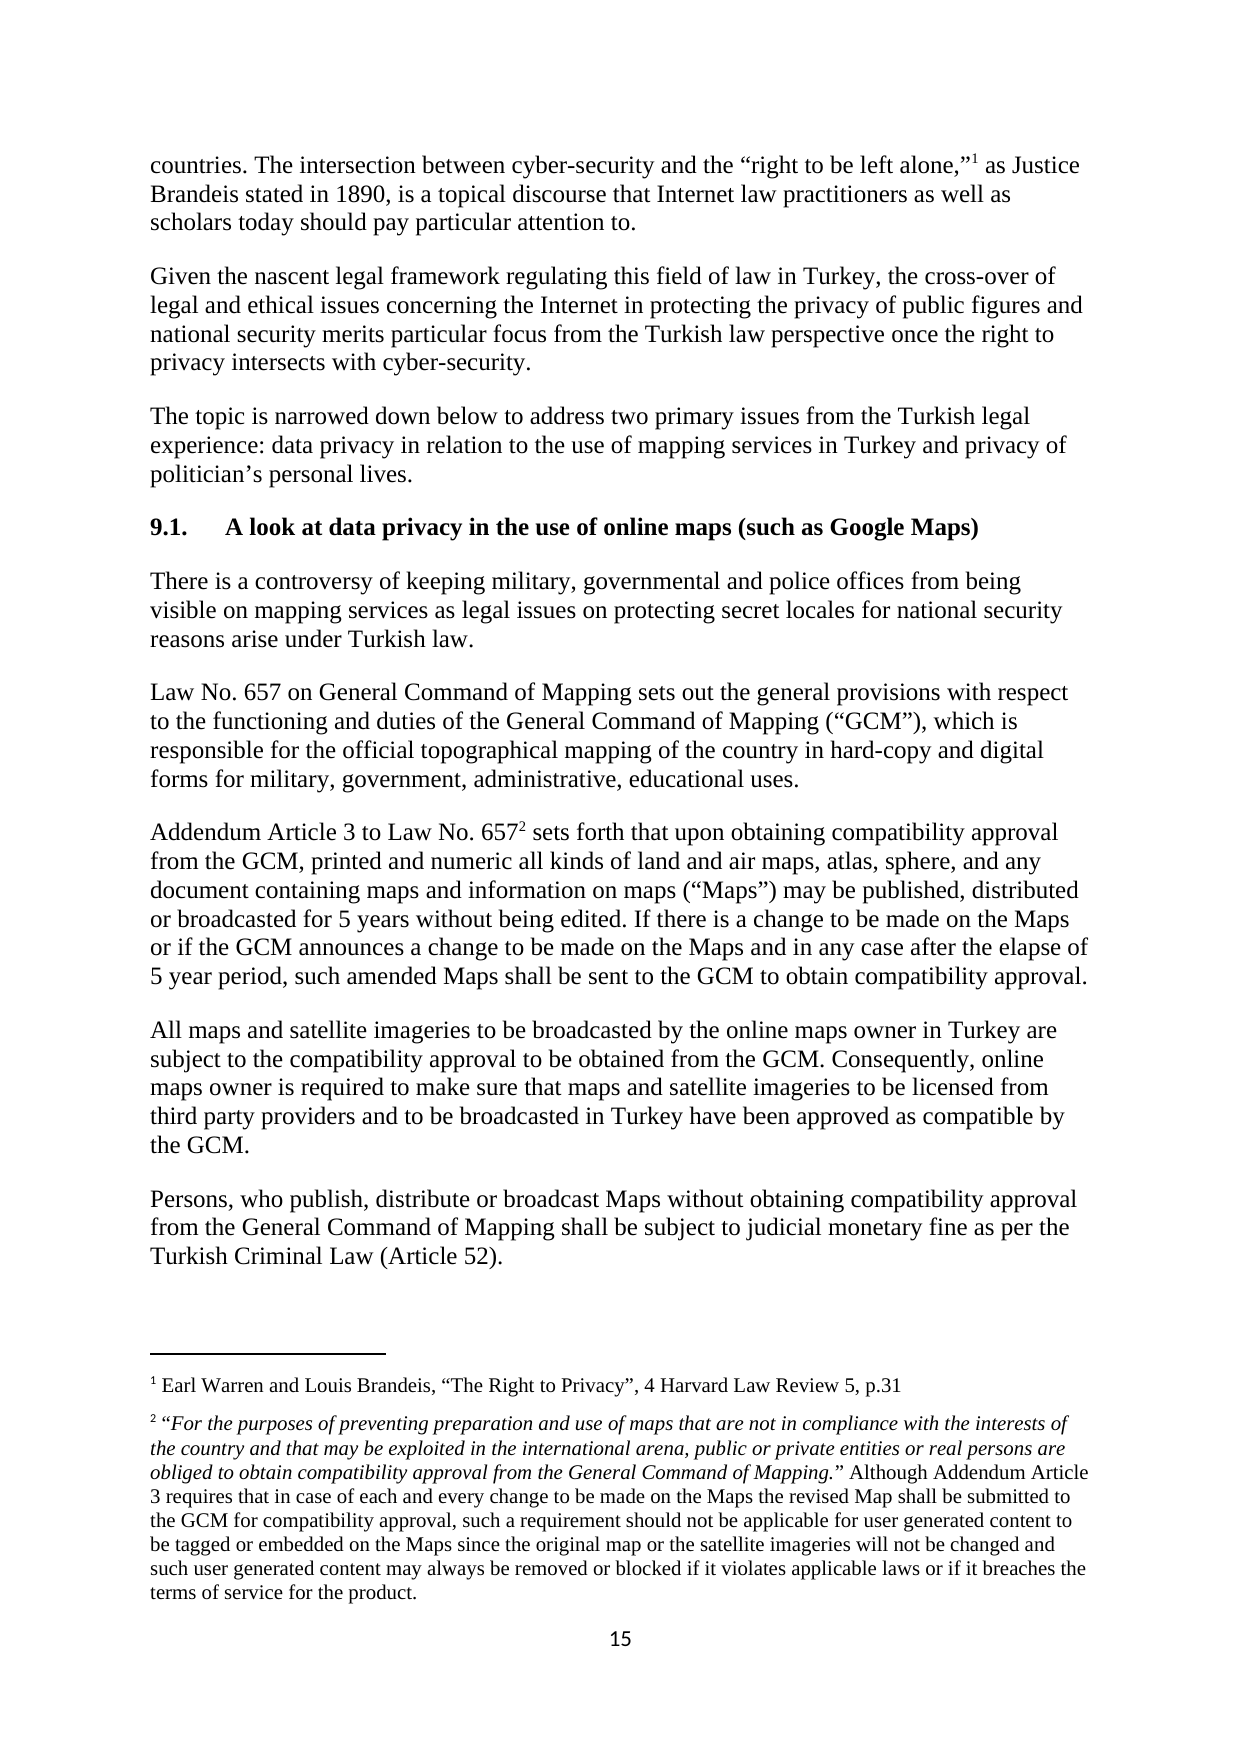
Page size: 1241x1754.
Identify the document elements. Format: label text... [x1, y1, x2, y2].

text 9.1. A look at data privacy in the use of online maps (such as Google Maps) [150, 512, 1090, 541]
text Addendum Article 3 to Law No. 657 sets forth that upon obtaining compatibility approval from the GCM, printed and numeric all kinds of land and air maps, atlas, sphere, and any document containing maps and information on maps (“Maps”) may be published, distributed or broadcasted for 5 years without being edited. If there is a change to be made on the Maps or if the GCM announces a change to be made on the Maps and in any case after the elapse of 5 year period, such amended Maps shall be sent to the GCM to obtain compatibility approval. [150, 817, 1090, 990]
text The topic is narrowed down below to address two primary issues from the Turkish legal experience: data privacy in relation to the use of mapping services in Turkey and privacy of politician’s personal lives. [150, 401, 1090, 487]
text All maps and satellite imageries to be broadcasted by the online maps owner in Turkey are subject to the compatibility approval to be obtained from the GCM. Consequently, online maps owner is required to make sure that maps and satellite imageries to be licensed from third party providers and to be broadcasted in Turkey have been approved as compatible by the GCM. [150, 1015, 1090, 1159]
text Persons, who publish, distribute or broadcast Maps without obtaining compatibility approval from the General Command of Mapping shall be subject to judicial monetary fine as per the Turkish Criminal Law (Article 52). [150, 1184, 1090, 1270]
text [150, 150, 1090, 236]
text Given the nascent legal framework regulating this field of law in Turkey, the cross-over of legal and ethical issues concerning the Internet in protecting the privacy of public figures and national security merits particular focus from the Turkish law perspective once the right to privacy intersects with cyber-security. [150, 261, 1090, 376]
text Law No. 657 on General Command of Mapping sets out the general provisions with respect to the functioning and duties of the General Command of Mapping (“GCM”), which is responsible for the official topographical mapping of the country in hard-copy and digital forms for military, government, administrative, educational uses. [150, 677, 1090, 792]
text There is a controversy of keeping military, governmental and police offices from being visible on mapping services as legal issues on protecting secret locales for national security reasons arise under Turkish law. [150, 566, 1090, 652]
